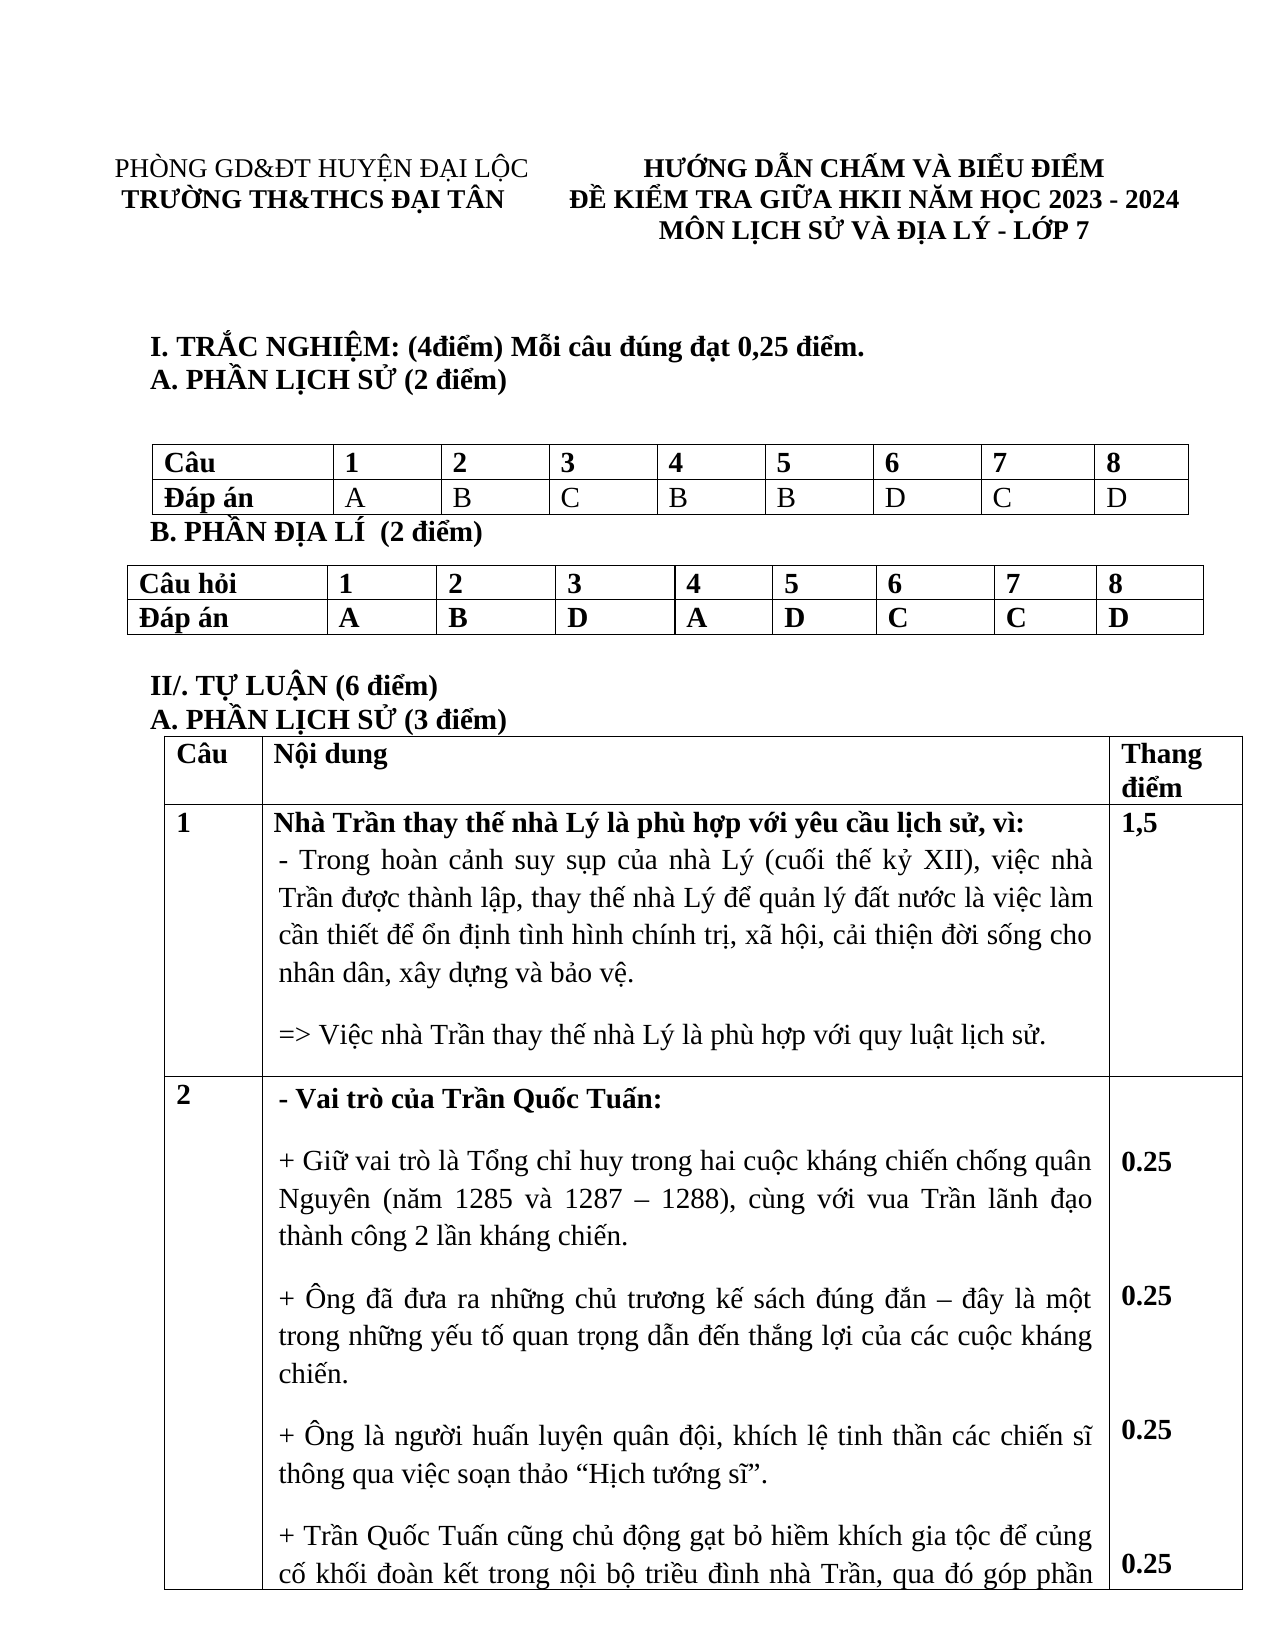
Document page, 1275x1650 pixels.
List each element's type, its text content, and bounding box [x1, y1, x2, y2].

table_header 4 [658, 445, 765, 479]
table_header HƯỚNG DẪN CHẤM VÀ BIỂU ĐIỂM ĐỀ KIỂM TRA GIỮA HKII NĂM HỌC 2023 - 2024 MÔN LỊCH SỬ VÀ ĐỊA LÝ - LỚP 7 [557, 152, 1192, 295]
table_cell D [1097, 600, 1203, 634]
table_header 4 [676, 566, 772, 599]
table_cell D [1095, 480, 1188, 513]
table_header 3 [556, 566, 674, 599]
table_cell Đáp án [128, 600, 327, 634]
table_cell D [874, 480, 981, 513]
table_header 6 [877, 566, 994, 599]
table_header 8 [1097, 566, 1203, 599]
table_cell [263, 1077, 1109, 1589]
table_header 8 [1095, 445, 1188, 479]
list PHẦN LỊCH SỬ (3 điểm) [150, 702, 1181, 736]
table_cell B [442, 480, 549, 513]
table_cell 2 [165, 1077, 262, 1589]
table_cell B [658, 480, 765, 513]
table_header 7 [982, 445, 1094, 479]
list PHẦN LỊCH SỬ (2 điểm) [150, 362, 1181, 396]
table_cell C [877, 600, 994, 634]
table_cell Nhà Trần thay thế nhà Lý là phù hợp với yêu cầu lịch sử, vì: - Trong hoàn cảnh suy sụp của nhà Lý (cuối thế kỷ XII), việc nhà Trần được thành lập, thay thế nhà Lý để quản lý đất nước là việc làm cần thiết để ổn định tình hình chính trị, xã hội, cải thiện đời sống cho nhân dân, xây dựng và bảo vệ. => Việc nhà Trần thay thế nhà Lý là phù hợp với quy luật lịch sử. [263, 805, 1109, 1076]
table_header 5 [773, 566, 876, 599]
table_cell C [982, 480, 1094, 513]
table_cell 1,5 [1110, 805, 1242, 1076]
list TRẮC NGHIỆM: (4điểm) Mỗi câu đúng đạt 0,25 điểm. [150, 329, 1181, 362]
table_header 6 [874, 445, 981, 479]
table_cell 0.25 0.25 0.25 0.25 [1110, 1077, 1242, 1589]
table_header 7 [995, 566, 1096, 599]
table_cell D [773, 600, 876, 634]
table_cell C [550, 480, 657, 513]
table_cell A [334, 480, 441, 513]
table_cell D [556, 600, 674, 634]
table_header Thang điểm [1110, 737, 1242, 804]
table_header PHÒNG GD&ĐT HUYỆN ĐẠI LỘC TRƯỜNG TH&THCS ĐẠI TÂN [69, 152, 557, 295]
text II/. TỰ LUẬN (6 điểm) [150, 668, 1181, 702]
table_header Câu [165, 737, 262, 804]
text B. PHẦN ĐỊA LÍ (2 điểm) [150, 429, 1181, 548]
table_cell B [766, 480, 873, 513]
table_cell A [676, 600, 772, 634]
table_header 2 [442, 445, 549, 479]
table_header 2 [437, 566, 555, 599]
table_cell A [328, 600, 436, 634]
table_header Câu [153, 445, 333, 479]
table_cell B [437, 600, 555, 634]
table_header 5 [766, 445, 873, 479]
table_cell Đáp án [153, 480, 333, 513]
table_cell 1 [165, 805, 262, 1076]
table_cell C [995, 600, 1096, 634]
table_header Câu hỏi [128, 566, 327, 599]
table_header 3 [550, 445, 657, 479]
table_header Nội dung [263, 737, 1109, 804]
table_header 1 [334, 445, 441, 479]
table_header 1 [328, 566, 436, 599]
